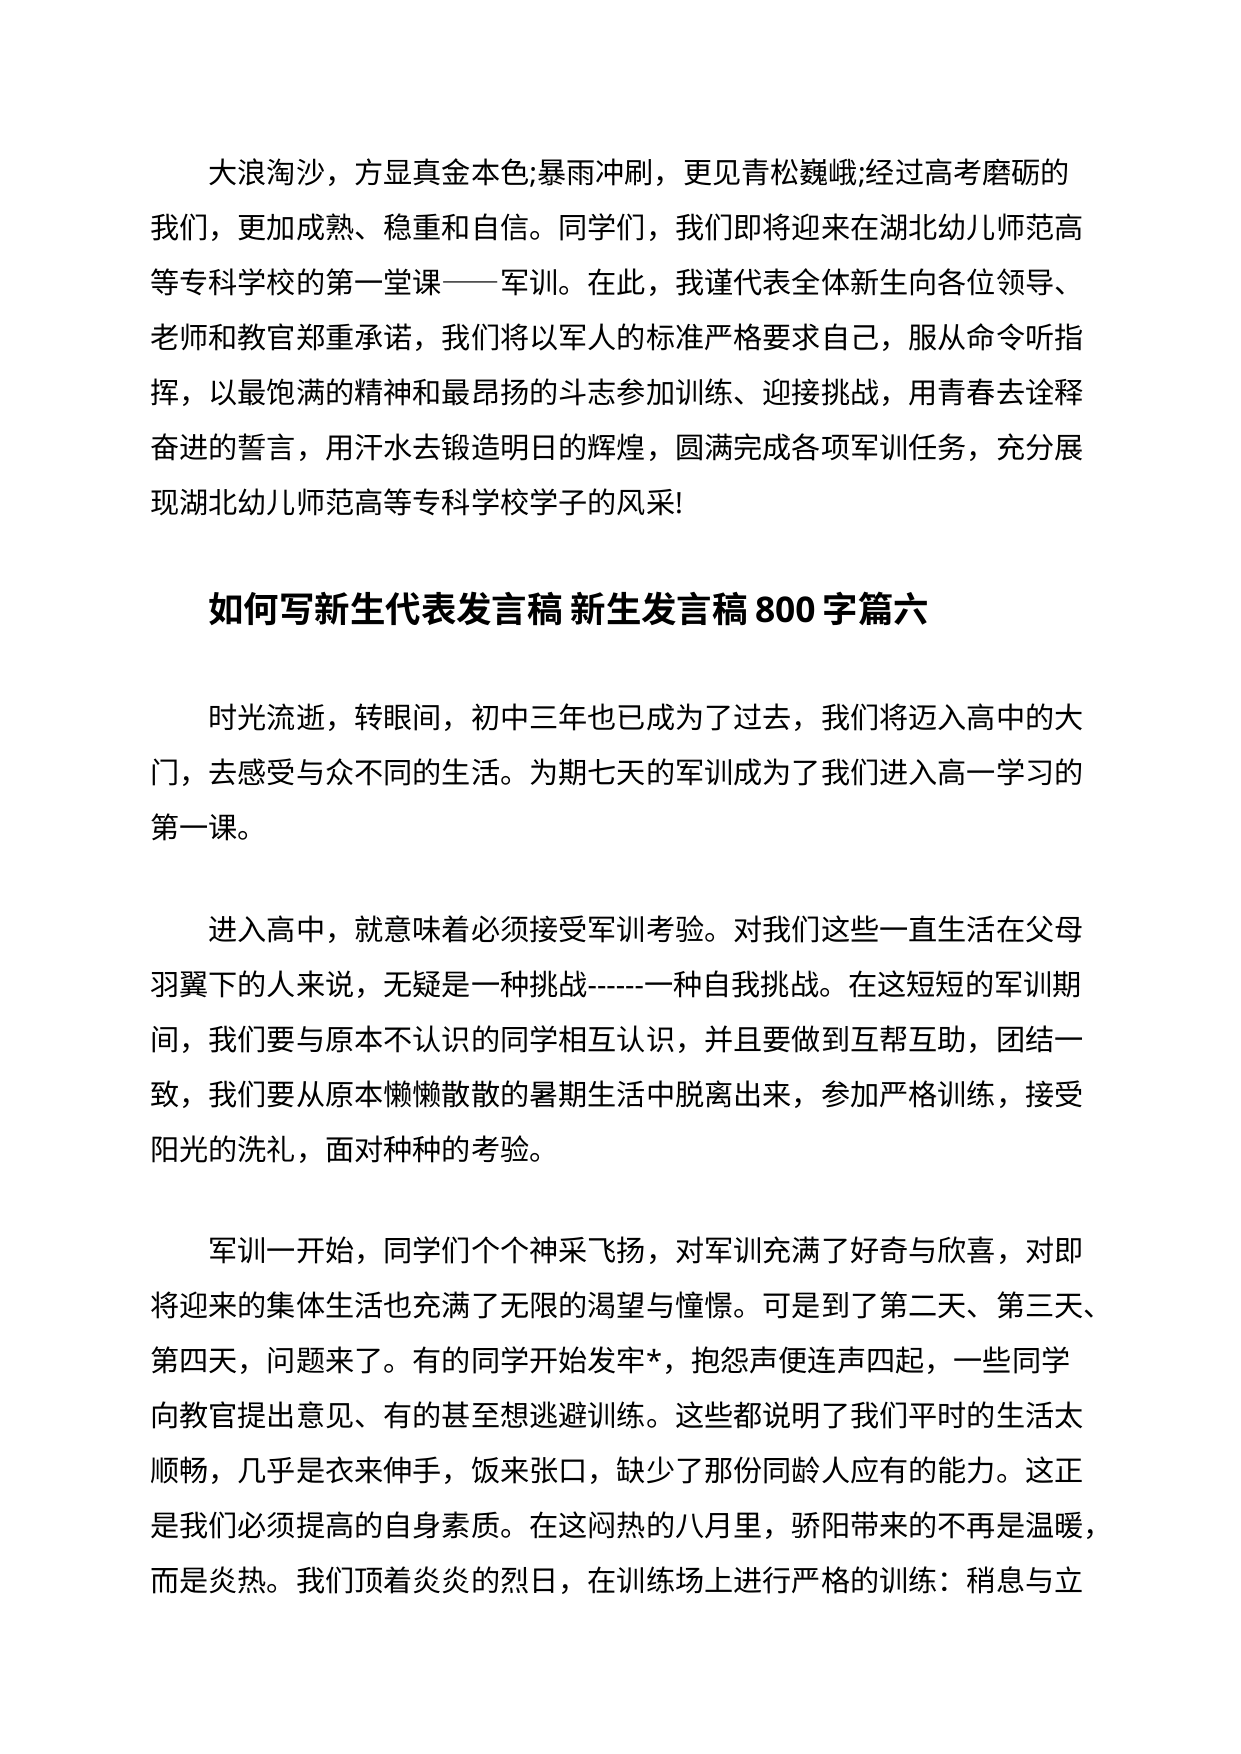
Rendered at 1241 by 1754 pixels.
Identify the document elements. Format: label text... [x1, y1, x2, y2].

text 如何写新生代表发言稿 新生发言稿800字篇六 [150, 581, 1090, 633]
text 进入高中，就意味着必须接受军训考验。对我们这些一直生活在父母羽翼下的人来说，无疑是一种挑战------一种自我挑战。在这短短的军训期间，我们要与原本不认识的同学相互认识，并且要做到互帮互助，团结一致，我们要从原本懒懒散散的暑期生活中脱离出来，参加严格训练，接受阳光的洗礼，面对种种的考验。 [150, 907, 1090, 1168]
text 大浪淘沙，方显真金本色;暴雨冲刷，更见青松巍峨;经过高考磨砺的我们，更加成熟、稳重和自信。同学们，我们即将迎来在湖北幼儿师范高等专科学校的第一堂课——军训。在此，我谨代表全体新生向各位领导、老师和教官郑重承诺，我们将以军人的标准严格要求自己，服从命令听指挥，以最饱满的精神和最昂扬的斗志参加训练、迎接挑战，用青春去诠释奋进的誓言，用汗水去锻造明日的辉煌，圆满完成各项军训任务，充分展现湖北幼儿师范高等专科学校学子的风采! [150, 150, 1090, 522]
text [150, 1228, 1090, 1600]
text 时光流逝，转眼间，初中三年也已成为了过去，我们将迈入高中的大门，去感受与众不同的生活。为期七天的军训成为了我们进入高一学习的第一课。 [150, 695, 1090, 847]
